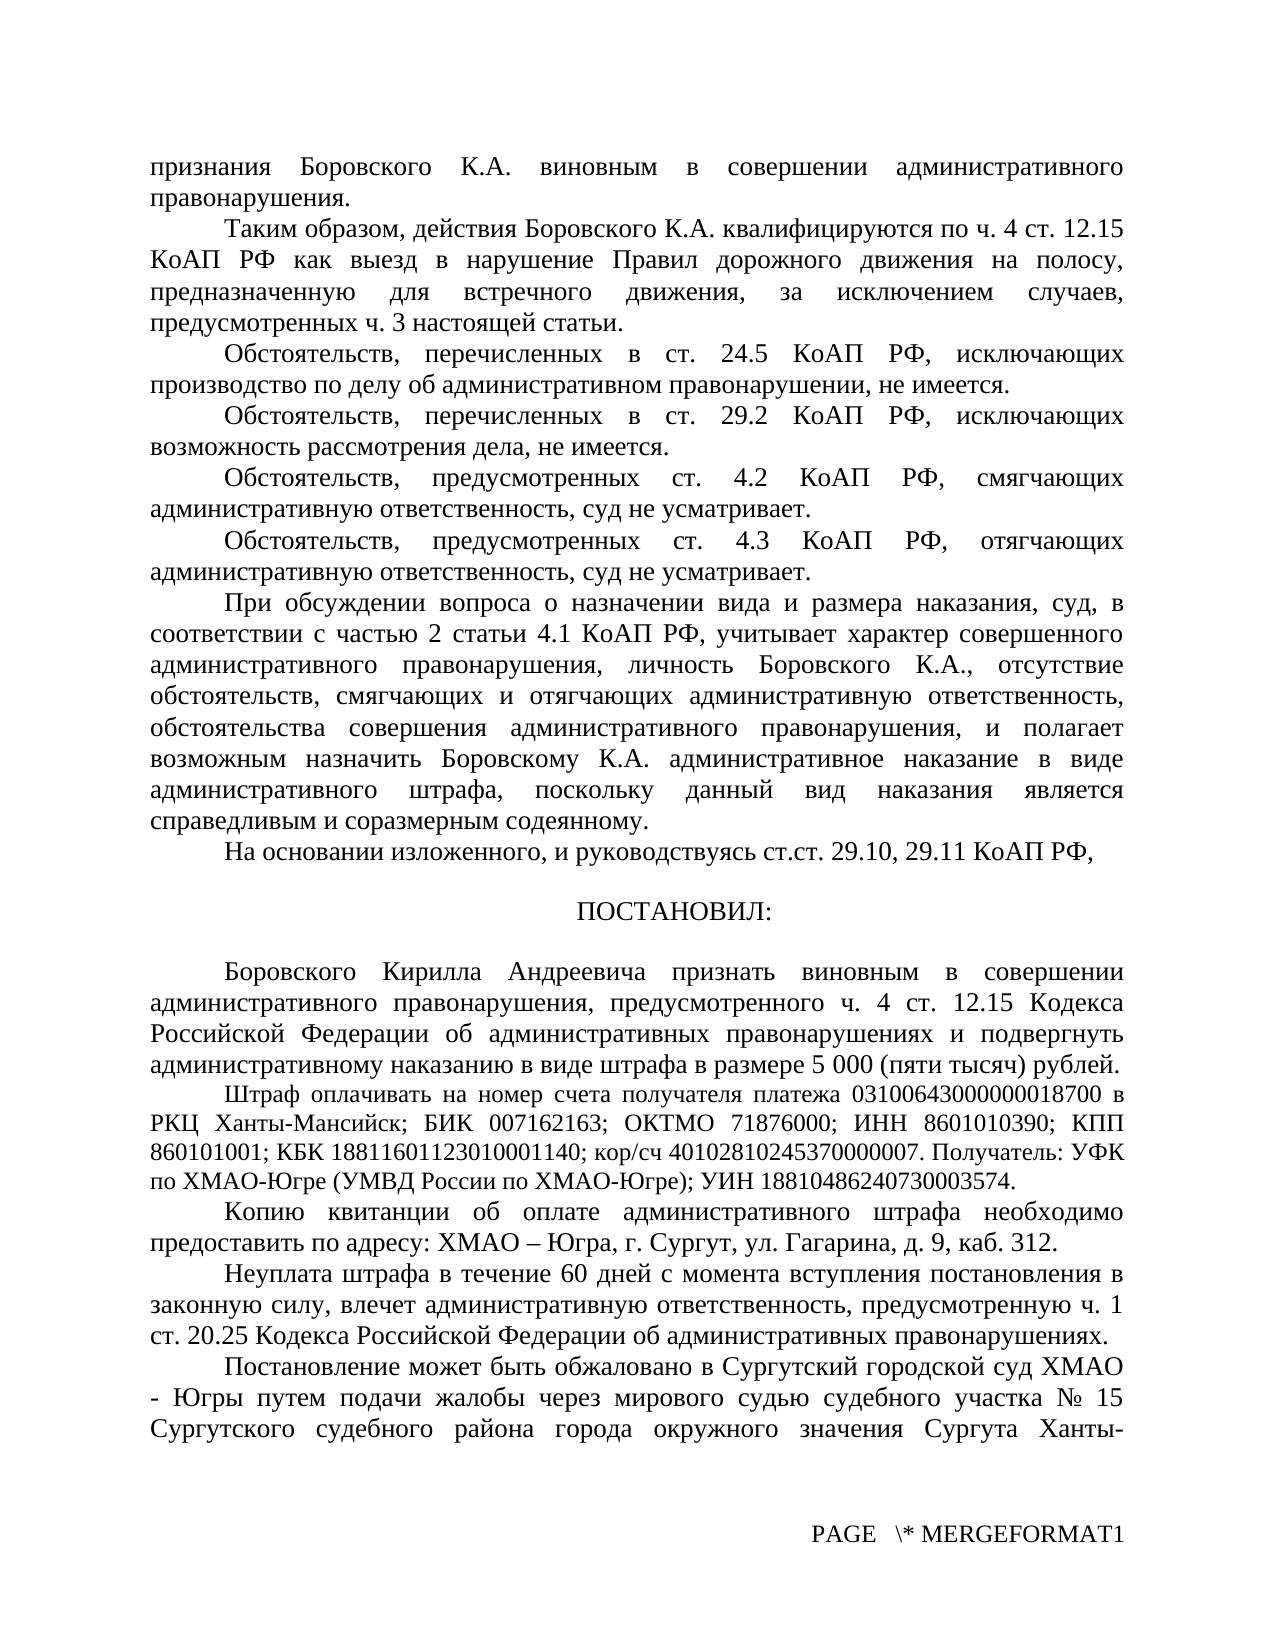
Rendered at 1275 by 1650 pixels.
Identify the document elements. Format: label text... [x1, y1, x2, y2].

text Обстоятельств, перечисленных в ст. 24.5 КоАП РФ, исключающих производство по делу об административном правонарушении, не имеется. [150, 337, 1125, 399]
text При обсуждении вопроса о назначении вида и размера наказания, суд, в соответствии с частью 2 статьи 4.1 КоАП РФ, учитывает характер совершенного административного правонарушения, личность Боровского К.А., отсутствие обстоятельств, смягчающих и отягчающих административную ответственность, обстоятельства совершения административного правонарушения, и полагает возможным назначить Боровскому К.А. административное наказание в виде административного штрафа, поскольку данный вид наказания является справедливым и соразмерным содеянному. [150, 586, 1125, 835]
text Обстоятельств, перечисленных в ст. 29.2 КоАП РФ, исключающих возможность рассмотрения дела, не имеется. [150, 399, 1125, 461]
text ПОСТАНОВИЛ: [150, 895, 1125, 926]
text Таким образом, действия Боровского К.А. квалифицируются по ч. 4 ст. 12.15 КоАП РФ как выезд в нарушение Правил дорожного движения на полосу, предназначенную для встречного движения, за исключением случаев, предусмотренных ч. 3 настоящей статьи. [150, 212, 1125, 337]
text На основании изложенного, и руководствуясь ст.ст. 29.10, 29.11 КоАП РФ, [150, 835, 1125, 866]
text Обстоятельств, предусмотренных ст. 4.2 КоАП РФ, смягчающих административную ответственность, суд не усматривает. [150, 461, 1125, 524]
text Боровского Кирилла Андреевича признать виновным в совершении административного правонарушения, предусмотренного ч. 4 ст. 12.15 Кодекса Российской Федерации об административных правонарушениях и подвергнуть административному наказанию в виде штрафа в размере 5 000 (пяти тысяч) рублей. [150, 955, 1125, 1079]
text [150, 150, 1125, 212]
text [150, 1350, 1125, 1444]
text Неуплата штрафа в течение 60 дней с момента вступления постановления в законную силу, влечет административную ответственность, предусмотренную ч. 1 ст. 20.25 Кодекса Российской Федерации об административных правонарушениях. [150, 1257, 1125, 1350]
text Обстоятельств, предусмотренных ст. 4.3 КоАП РФ, отягчающих административную ответственность, суд не усматривает. [150, 524, 1125, 586]
text Копию квитанции об оплате административного штрафа необходимо предоставить по адресу: ХМАО – Югра, г. Сургут, ул. Гагарина, д. 9, каб. 312. [150, 1194, 1125, 1257]
text Штраф оплачивать на номер счета получателя платежа 03100643000000018700 в РКЦ Ханты-Мансийск; БИК 007162163; ОКТМО 71876000; ИНН 8601010390; КПП 860101001; КБК 18811601123010001140; кор/сч 40102810245370000007. Получатель: УФК по ХМАО-Югре (УМВД России по ХМАО-Югре); УИН 18810486240730003574. [150, 1079, 1125, 1194]
